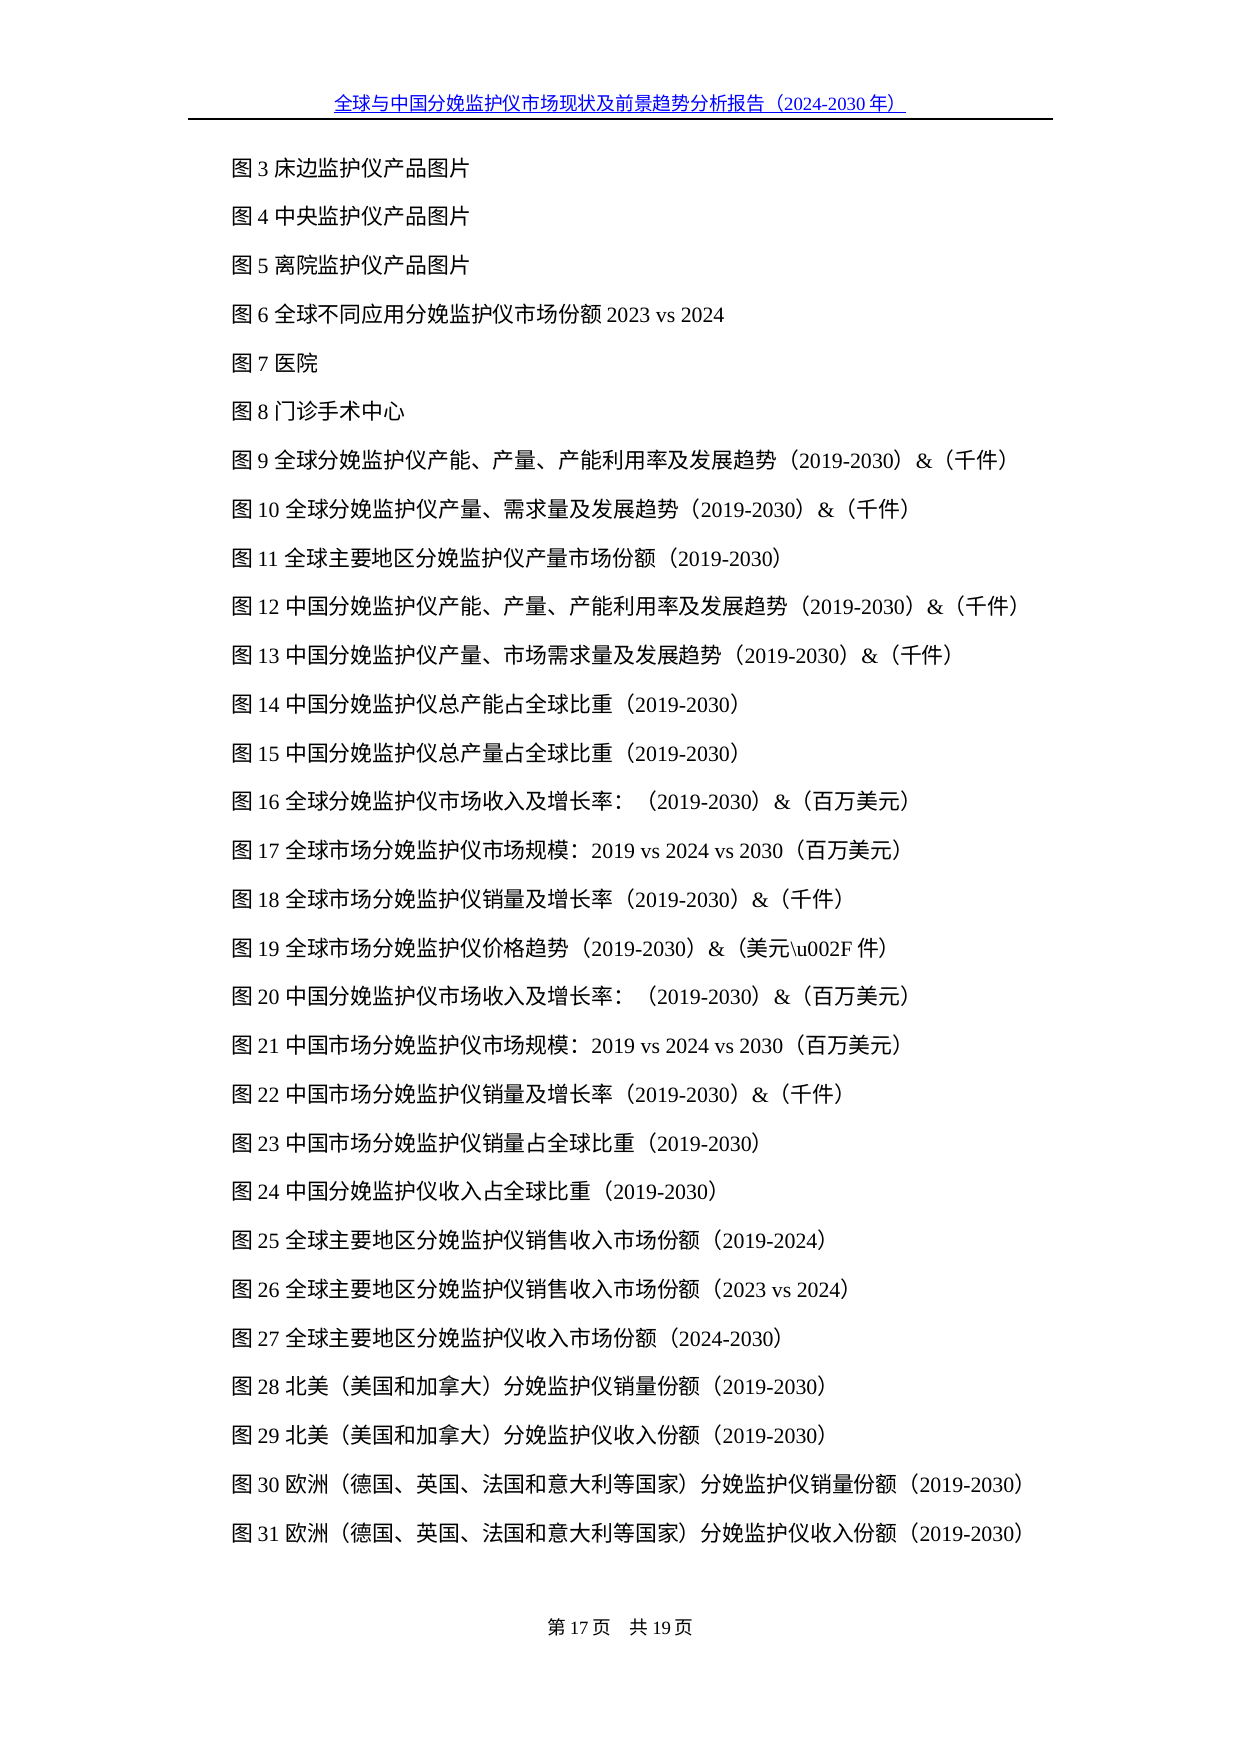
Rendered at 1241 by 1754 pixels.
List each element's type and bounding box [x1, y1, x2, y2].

text [187, 150, 1053, 1548]
